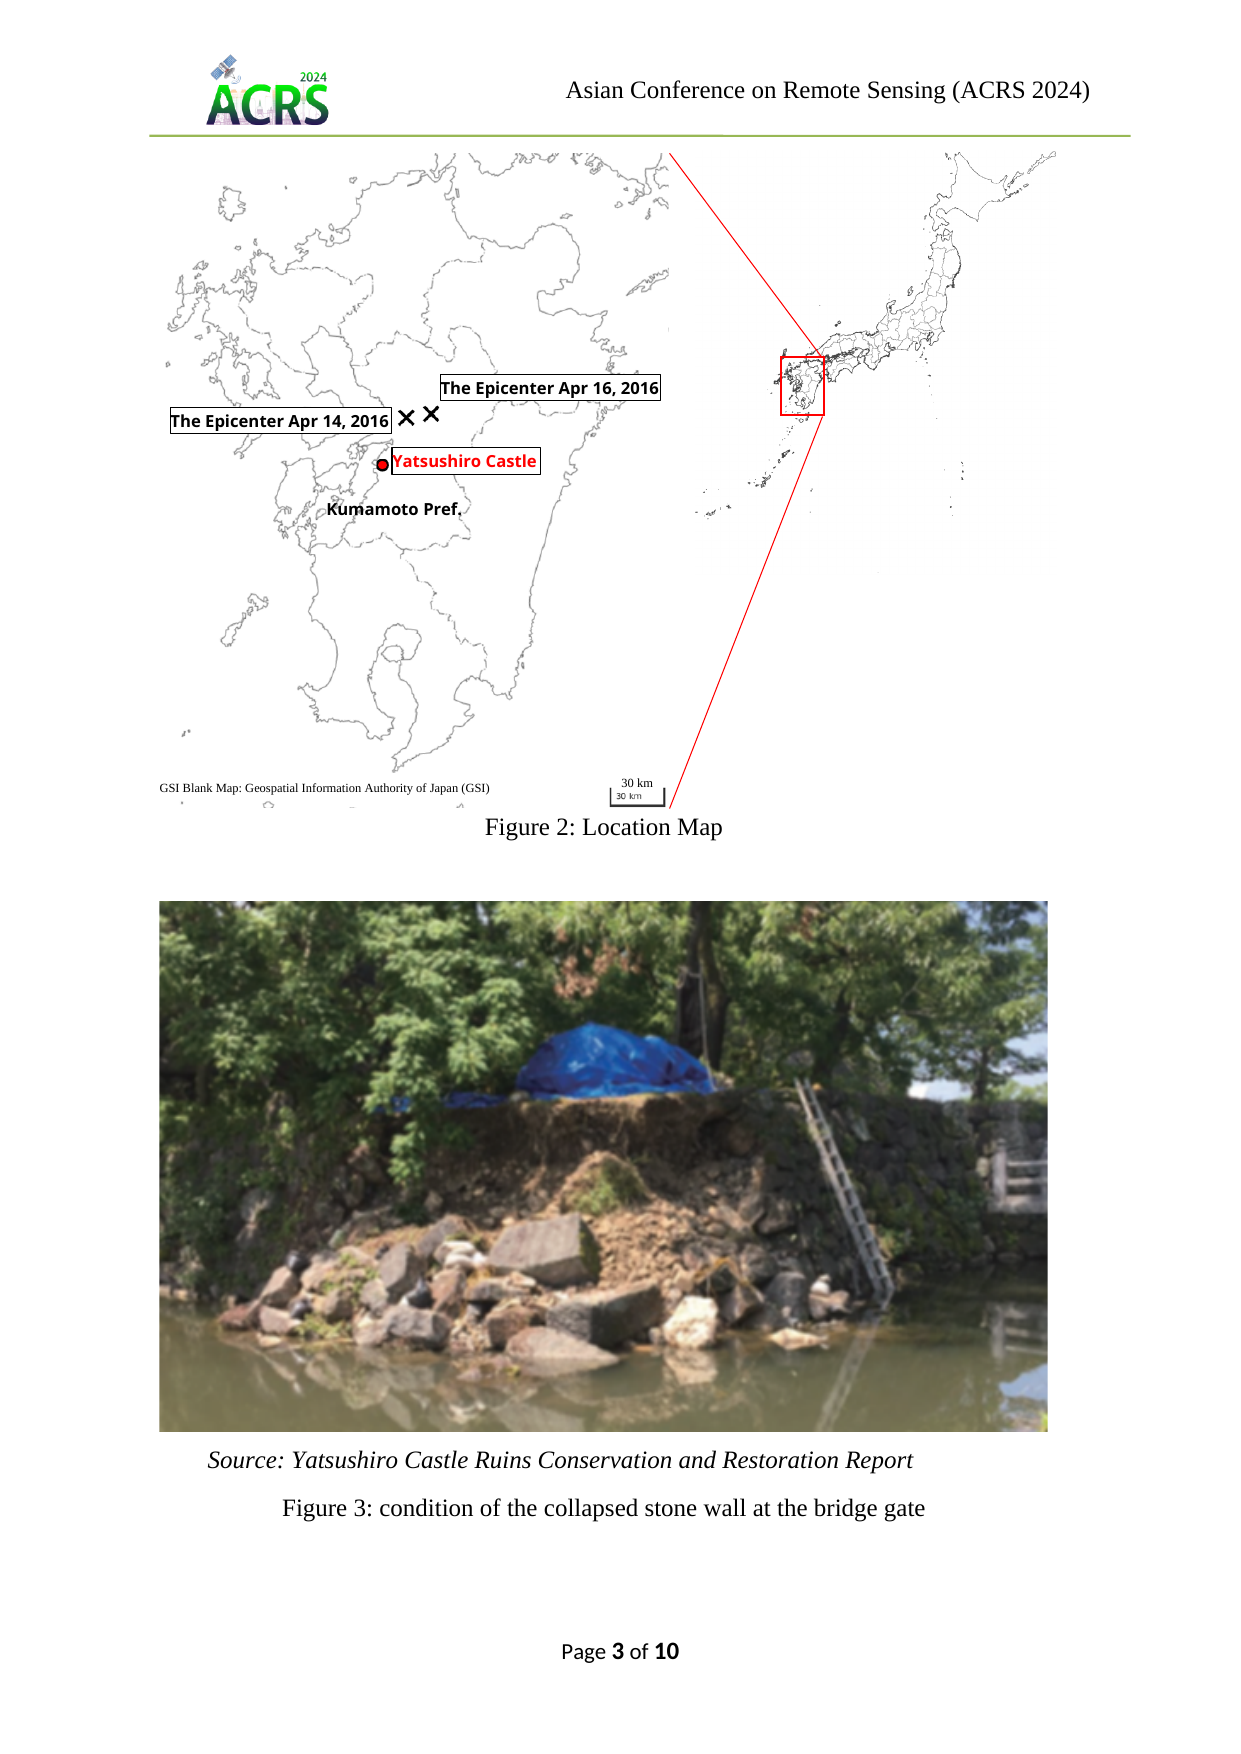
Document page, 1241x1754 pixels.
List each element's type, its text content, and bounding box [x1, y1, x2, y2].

text Source: Yatsushiro Castle Ruins Conservation and Restoration Report [207, 1445, 1061, 1474]
picture [694, 189, 821, 575]
text Figure 2: Location Map [150, 812, 1057, 841]
picture [157, 153, 669, 808]
picture [197, 52, 338, 124]
picture [694, 150, 1058, 575]
picture [159, 901, 1048, 1432]
text Figure 3: condition of the collapsed stone wall at the bridge gate [150, 1493, 1057, 1521]
picture [782, 358, 823, 414]
